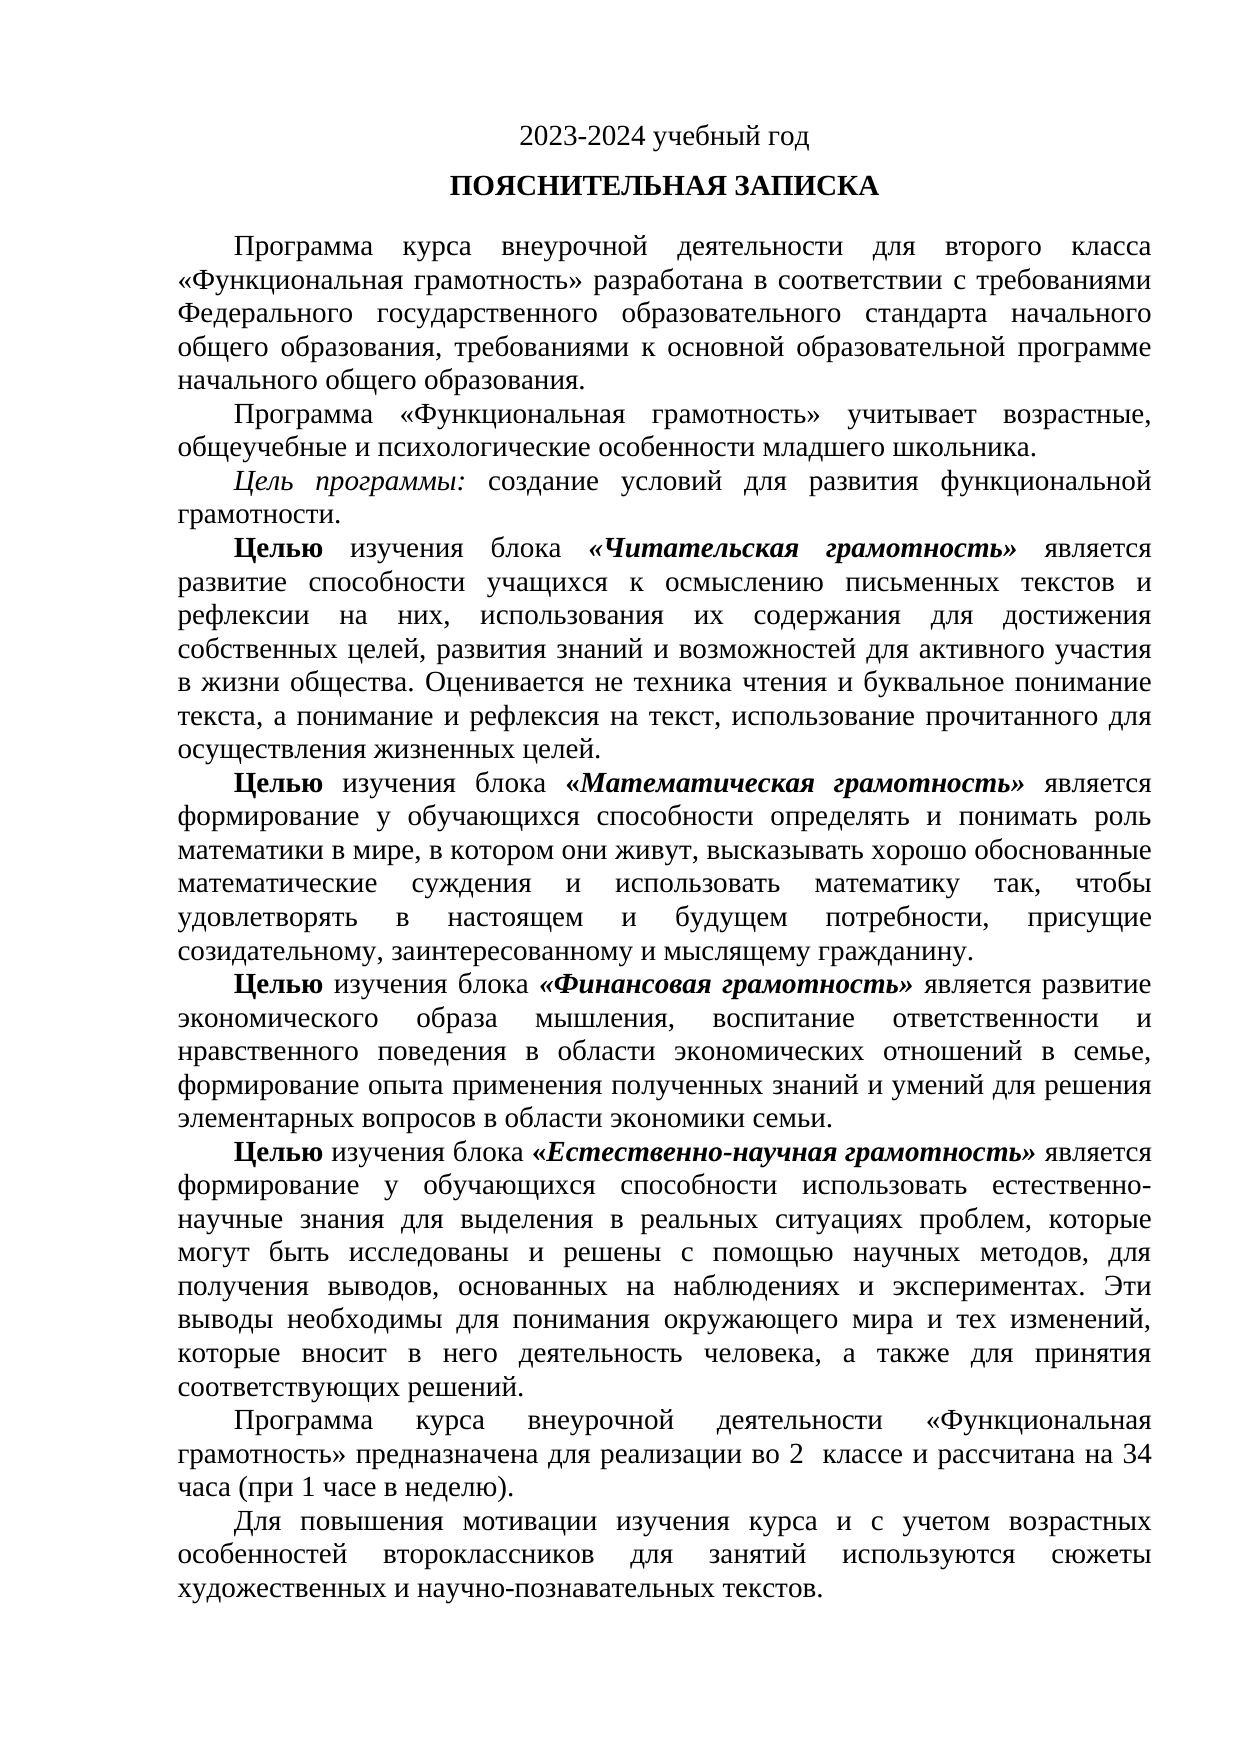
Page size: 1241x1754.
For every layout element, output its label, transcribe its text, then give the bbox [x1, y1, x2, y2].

text Цель программы: создание условий для развития функциональной грамотности. [177, 463, 1152, 530]
text ПОЯСНИТЕЛЬНАЯ ЗАПИСКА [177, 168, 1152, 202]
text Целью изучения блока «Читательская грамотность» является развитие способности учащихся к осмыслению письменных текстов и рефлексии на них, использования их содержания для достижения собственных целей, развития знаний и возможностей для активного участия в жизни общества. Оценивается не техника чтения и буквальное понимание текста, а понимание и рефлексия на текст, использование прочитанного для осуществления жизненных целей. [177, 530, 1152, 765]
text Для повышения мотивации изучения курса и с учетом возрастных особенностей второклассников для занятий используются сюжеты художественных и научно-познавательных текстов. [177, 1503, 1152, 1603]
text Целью изучения блока «Финансовая грамотность» является развитие экономического образа мышления, воспитание ответственности и нравственного поведения в области экономических отношений в семье, формирование опыта применения полученных знаний и умений для решения элементарных вопросов в области экономики семьи. [177, 966, 1152, 1134]
text 2023-2024 учебный год [177, 118, 1151, 152]
text Программа курса внеурочной деятельности «Функциональная грамотность» предназначена для реализации во 2 классе и рассчитана на 34 часа (при 1 часе в неделю). [177, 1402, 1152, 1503]
text Программа «Функциональная грамотность» учитывает возрастные, общеучебные и психологические особенности младшего школьника. [177, 396, 1152, 463]
text Целью изучения блока «Естественно-научная грамотность» является формирование у обучающихся способности использовать естественно-научные знания для выделения в реальных ситуациях проблем, которые могут быть исследованы и решены с помощью научных методов, для получения выводов, основанных на наблюдениях и экспериментах. Эти выводы необходимы для понимания окружающего мира и тех изменений, которые вносит в него деятельность человека, а также для принятия соответствующих решений. [177, 1134, 1152, 1402]
text Целью изучения блока «Математическая грамотность» является формирование у обучающихся способности определять и понимать роль математики в мире, в котором они живут, высказывать хорошо обоснованные математические суждения и использовать математику так, чтобы удовлетворять в настоящем и будущем потребности, присущие созидательному, заинтересованному и мыслящему гражданину. [177, 765, 1152, 966]
text Программа курса внеурочной деятельности для второго класса «Функциональная грамотность» разработана в соответствии с требованиями Федерального государственного образовательного стандарта начального общего образования, требованиями к основной образовательной программе начального общего образования. [177, 228, 1152, 396]
